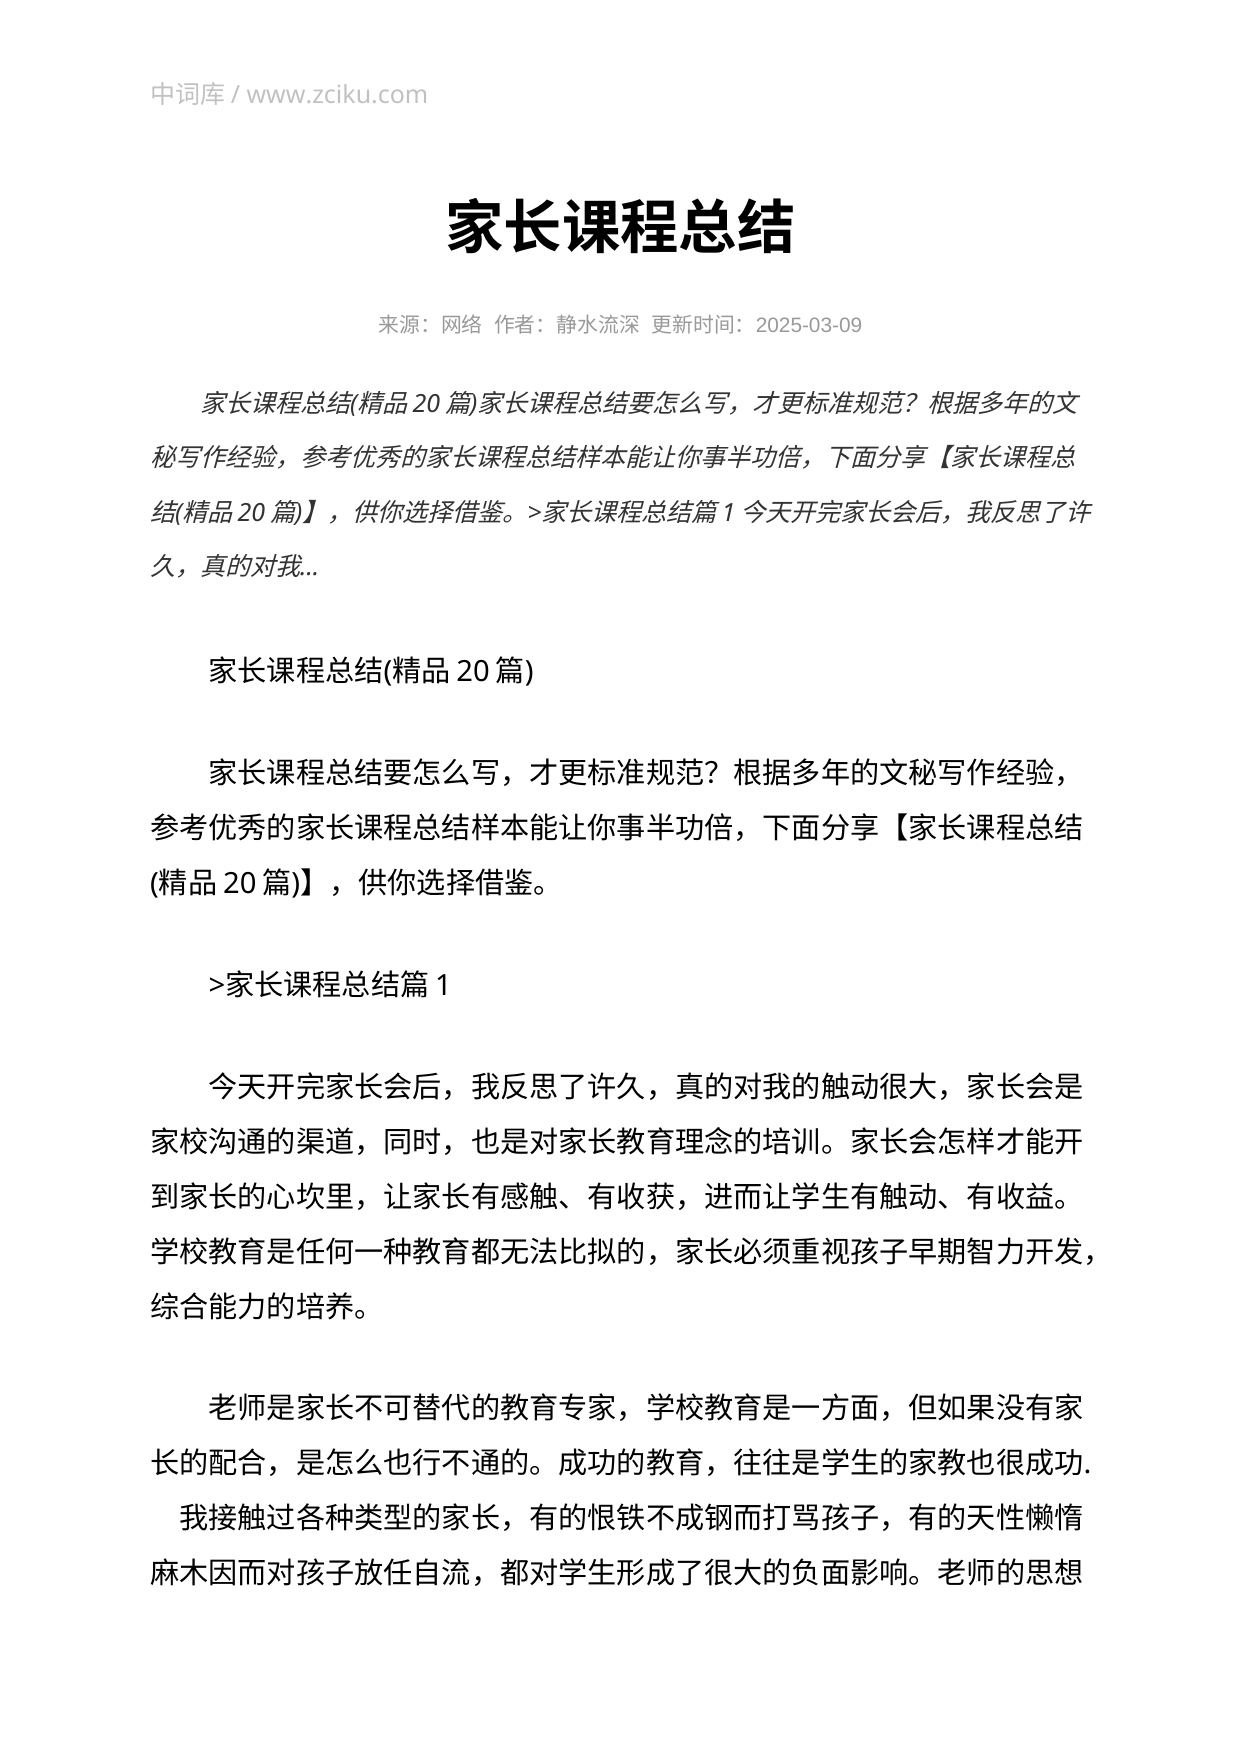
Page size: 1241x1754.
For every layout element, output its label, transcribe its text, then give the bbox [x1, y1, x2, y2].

text 今天开完家长会后，我反思了许久，真的对我的触动很大，家长会是家校沟通的渠道，同时，也是对家长教育理念的培训。家长会怎样才能开到家长的心坎里，让家长有感触、有收获，进而让学生有触动、有收益。学校教育是任何一种教育都无法比拟的，家长必须重视孩子早期智力开发，综合能力的培养。 [150, 1063, 1090, 1325]
text 家长课程总结要怎么写，才更标准规范？根据多年的文秘写作经验，参考优秀的家长课程总结样本能让你事半功倍，下面分享【家长课程总结(精品20篇)】，供你选择借鉴。 [150, 750, 1090, 902]
subtitle 家长课程总结 [150, 181, 1090, 266]
text >家长课程总结篇1 [150, 962, 1090, 1004]
text 来源：网络 作者：静水流深 更新时间：2025-03-09 [150, 313, 1090, 337]
text 家长课程总结(精品20篇) [150, 648, 1090, 690]
text 家长课程总结(精品20篇)家长课程总结要怎么写，才更标准规范？根据多年的文秘写作经验，参考优秀的家长课程总结样本能让你事半功倍，下面分享【家长课程总结(精品20篇)】，供你选择借鉴。>家长课程总结篇1今天开完家长会后，我反思了许久，真的对我... [150, 383, 1090, 583]
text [150, 1385, 1090, 1592]
